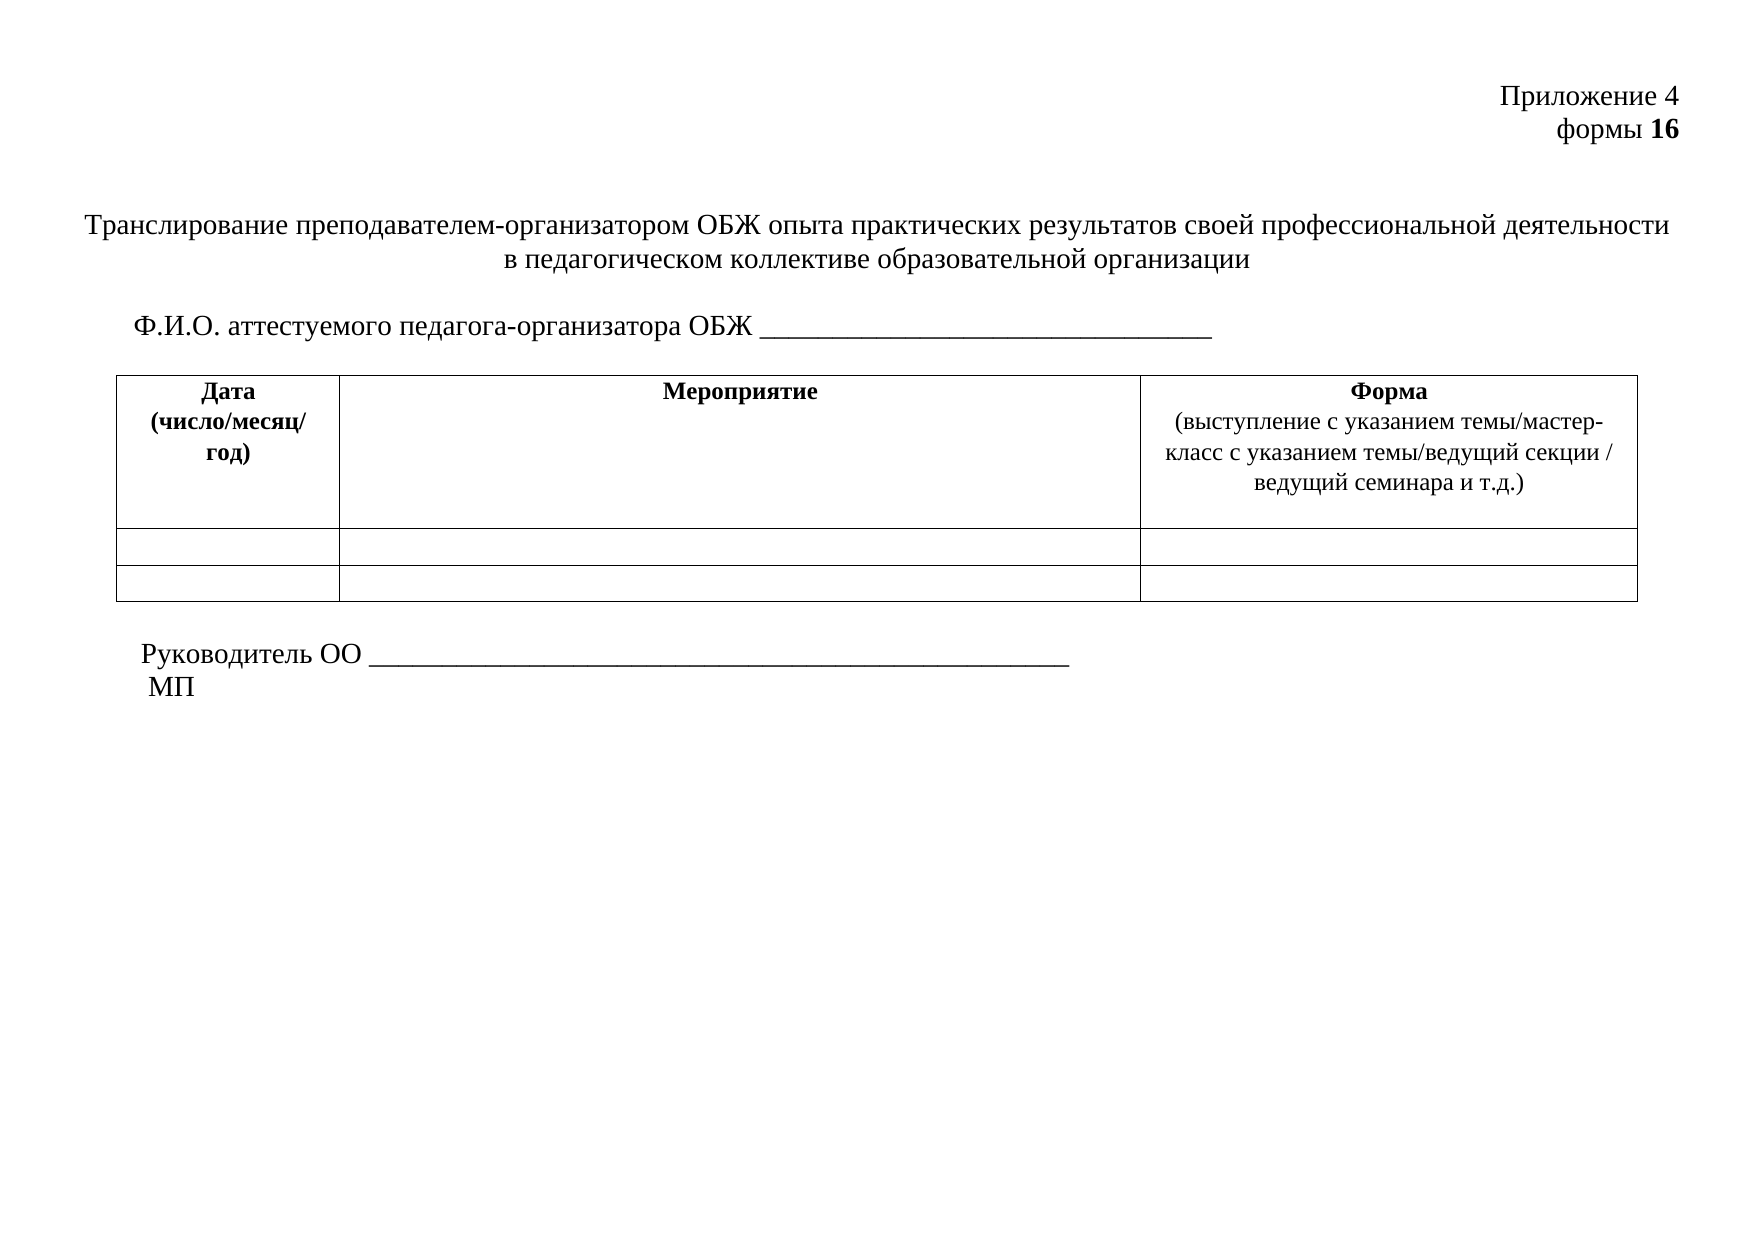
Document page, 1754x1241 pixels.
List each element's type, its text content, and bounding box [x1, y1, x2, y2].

text формы 16 [75, 111, 1679, 145]
text МП [75, 669, 1679, 703]
table_header Форма (выступление с указанием темы/мастер-класс с указанием темы/ведущий секции / ведущий семинара и т.д.) [1141, 376, 1637, 528]
table_cell [117, 529, 339, 564]
table_header Дата (число/месяц/год) [117, 376, 339, 528]
table_cell [340, 529, 1140, 564]
table_cell [1141, 529, 1637, 564]
text Ф.И.О. аттестуемого педагога-организатора ОБЖ _______________________________ [75, 308, 1679, 341]
text Приложение 4 [75, 78, 1679, 111]
text Руководитель ОО ________________________________________________ [75, 636, 1679, 669]
table_header Мероприятие [340, 376, 1140, 528]
table_cell [340, 566, 1140, 601]
table_cell [1141, 566, 1637, 601]
text Транслирование преподавателем-организатором ОБЖ опыта практических результатов своей профессиональной деятельности в педагогическом коллективе образовательной организации [75, 207, 1679, 274]
table_cell [117, 566, 339, 601]
